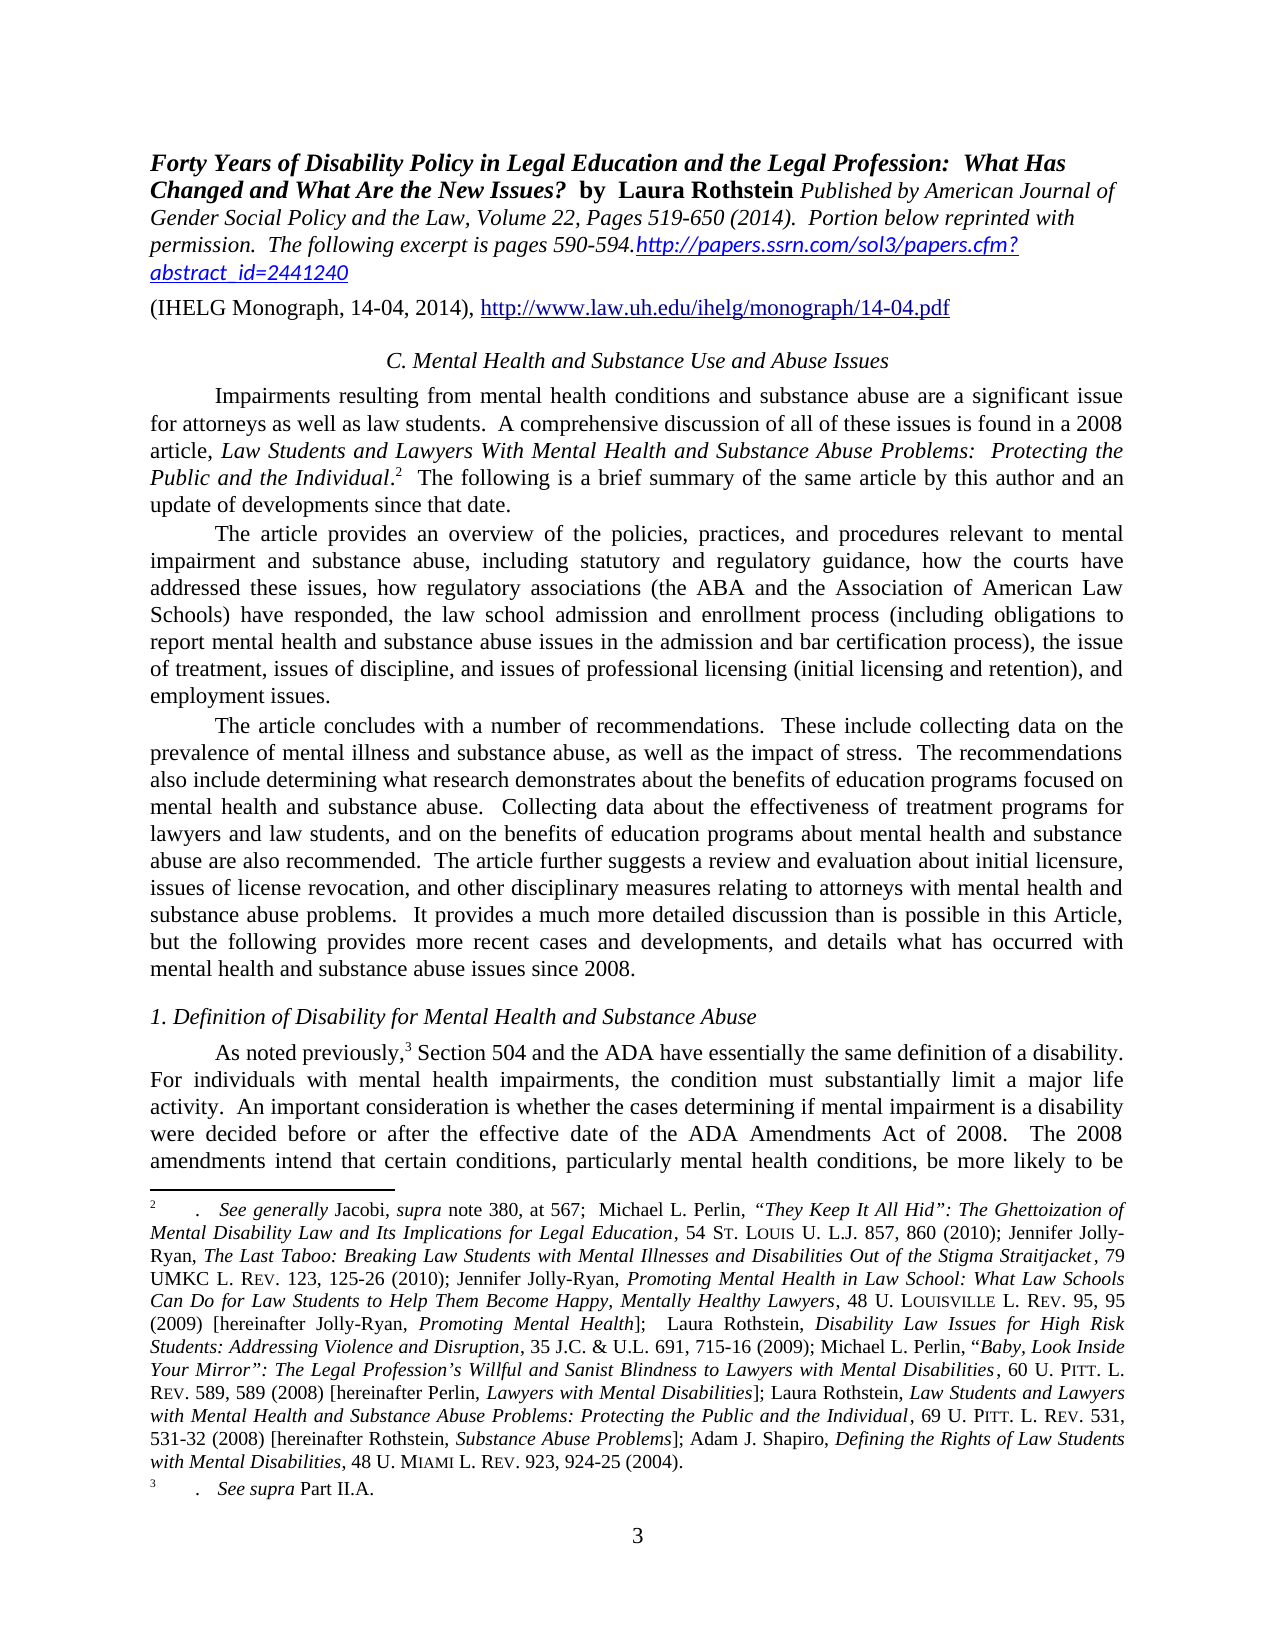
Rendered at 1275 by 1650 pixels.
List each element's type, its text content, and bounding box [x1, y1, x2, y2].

text Impairments resulting from mental health conditions and substance abuse are a significant issue for attorneys as well as law students. A comprehensive discussion of all of these issues is found in a 2008 article, Law Students and Lawyers With Mental Health and Substance Abuse Problems: Protecting the Public and the Individual. The following is a brief summary of the same article by this author and an update of developments since that date. [150, 382, 1125, 518]
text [150, 1038, 1125, 1174]
text The article concludes with a number of recommendations. These include collecting data on the prevalence of mental illness and substance abuse, as well as the impact of stress. The recommendations also include determining what research demonstrates about the benefits of education programs focused on mental health and substance abuse. Collecting data about the effectiveness of treatment programs for lawyers and law students, and on the benefits of education programs about mental health and substance abuse are also recommended. The article further suggests a review and evaluation about initial licensure, issues of license revocation, and other disciplinary measures relating to attorneys with mental health and substance abuse problems. It provides a much more detailed discussion than is possible in this Article, but the following provides more recent cases and developments, and details what has occurred with mental health and substance abuse issues since 2008. [150, 711, 1125, 982]
text (IHELG Monograph, 14-04, 2014), http://www.law.uh.edu/ihelg/monograph/14-04.pdf [150, 294, 1125, 320]
text The article provides an overview of the policies, practices, and procedures relevant to mental impairment and substance abuse, including statutory and regulatory guidance, how the courts have addressed these issues, how regulatory associations (the ABA and the Association of American Law Schools) have responded, the law school admission and enrollment process (including obligations to report mental health and substance abuse issues in the admission and bar certification process), the issue of treatment, issues of discipline, and issues of professional licensing (initial licensing and retention), and employment issues. [150, 520, 1125, 709]
text Forty Years of Disability Policy in Legal Education and the Legal Profession: What Has Changed and What Are the New Issues? by Laura Rothstein Published by American Journal of Gender Social Policy and the Law, Volume 22, Pages 519-650 (2014). Portion below reprinted with permission. The following excerpt is pages 590-594.http://papers.ssrn.com/sol3/papers.cfm?abstract_id=2441240 [150, 150, 1125, 285]
text 1. Definition of Disability for Mental Health and Substance Abuse [150, 1003, 1125, 1030]
text C. Mental Health and Substance Use and Abuse Issues [150, 347, 1125, 374]
